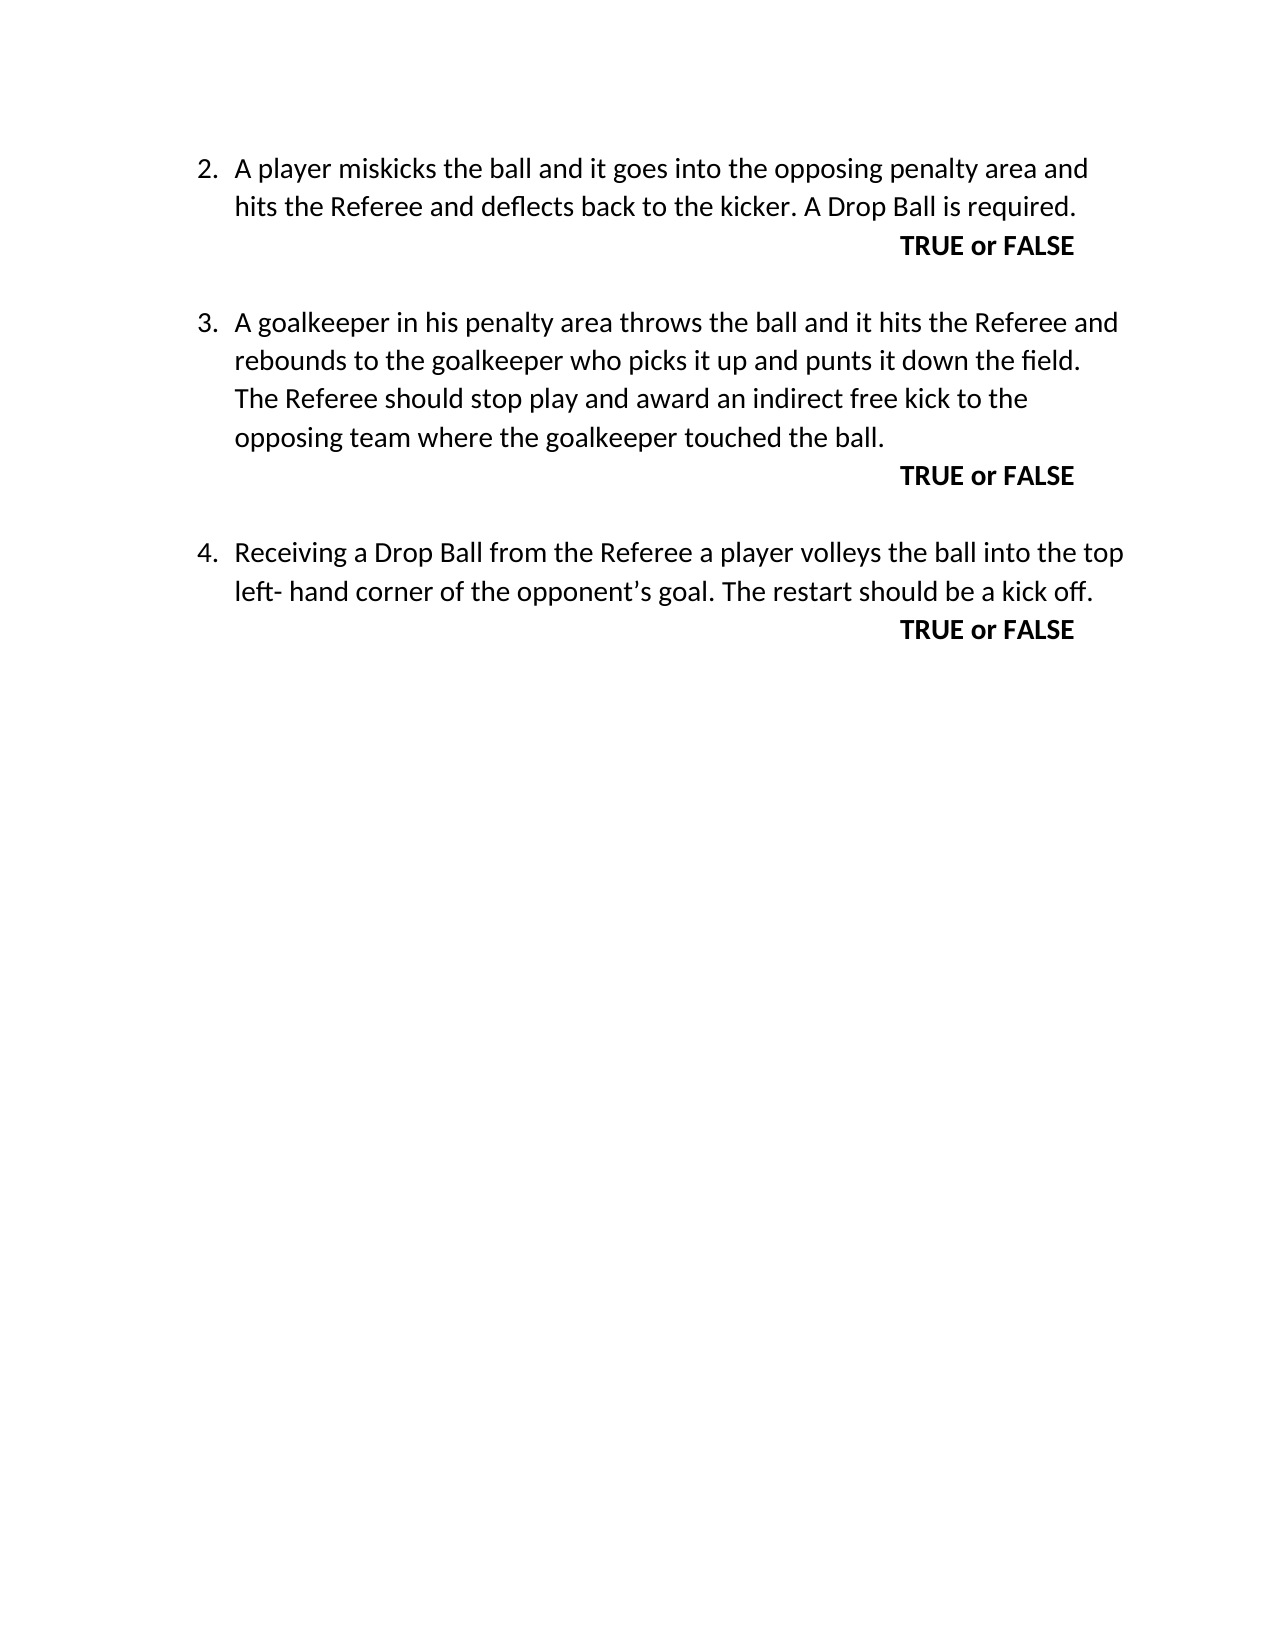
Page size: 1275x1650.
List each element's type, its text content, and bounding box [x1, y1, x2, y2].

list TRUE or FALSE [834, 227, 1125, 262]
list A player miskicks the ball and it goes into the opposing penalty area and hits the Referee and deflects back to the kicker. A Drop Ball is required. [197, 150, 1125, 224]
list TRUE or FALSE [834, 611, 1125, 647]
list Receiving a Drop Ball from the Referee a player volleys the ball into the top left- hand corner of the opponent’s goal. The restart should be a kick off. [197, 534, 1125, 608]
list A goalkeeper in his penalty area throws the ball and it hits the Referee and rebounds to the goalkeeper who picks it up and punts it down the field. The Referee should stop play and award an indirect free kick to the opposing team where the goalkeeper touched the ball. [197, 304, 1125, 455]
list TRUE or FALSE [834, 457, 1125, 493]
